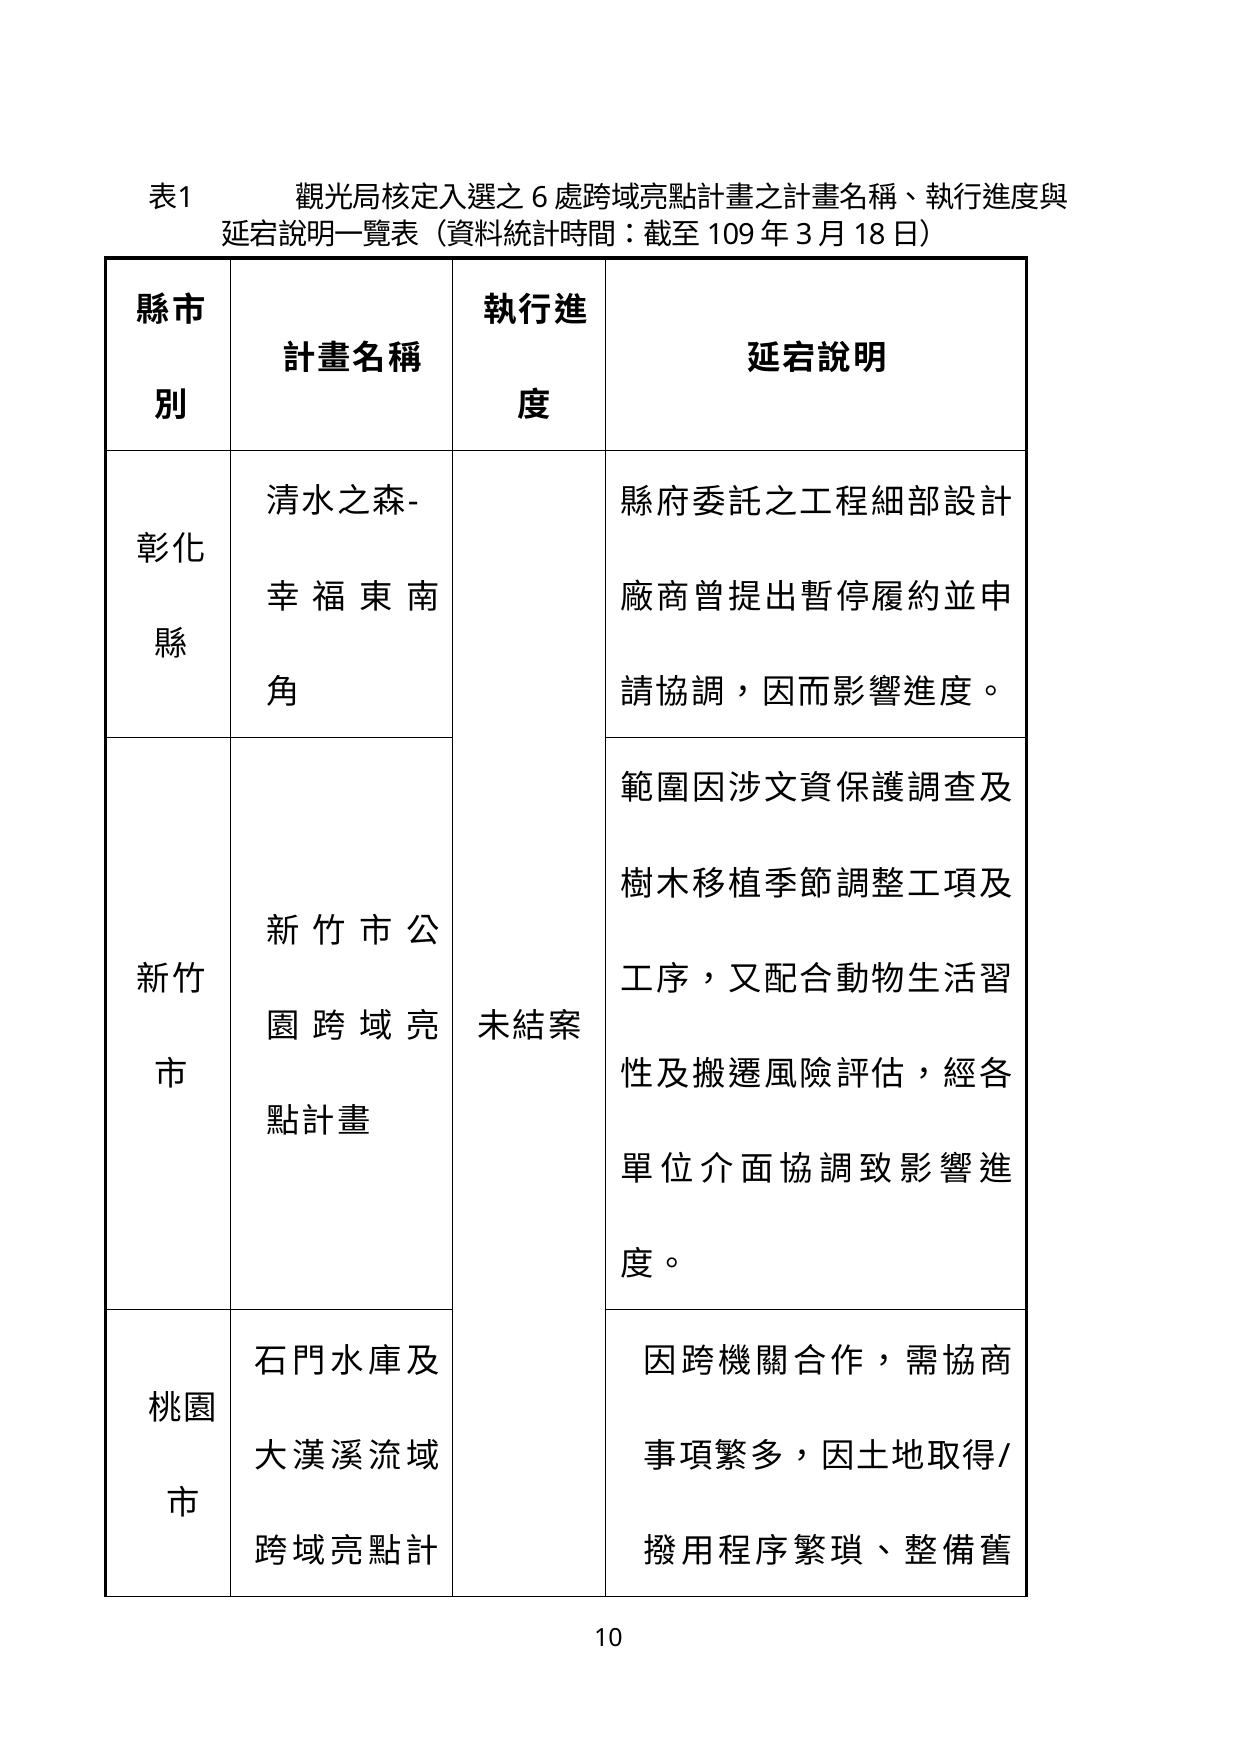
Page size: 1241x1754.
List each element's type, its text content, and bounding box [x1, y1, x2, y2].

table_cell 新竹市 [107, 738, 230, 1309]
table_header 縣市別 [107, 260, 230, 450]
table_cell 縣府委託之工程細部設計廠商曾提出暫停履約並申請協調，因而影響進度。 [606, 451, 1025, 737]
table_cell 桃園市 [107, 1310, 230, 1596]
table_cell 清水之森-幸福東南角 [231, 451, 452, 737]
table_header 計畫名稱 [231, 260, 452, 450]
table_header 執行進度 [453, 260, 605, 450]
table_cell 因跨機關合作，需協商事項繁多，因土地取得/撥用程序繁瑣、整備舊建物資料不易取得，及水庫沉澱池土地地質不如預期需再進行基礎改良等，致影響進度。 [606, 1310, 1025, 1596]
table_cell 彰化縣 [107, 451, 230, 737]
list 觀光局核定入選之6處跨域亮點計畫之計畫名稱、執行進度與延宕說明一覽表（資料統計時間：截至109年3月18日） [148, 177, 1069, 252]
table_cell 未結案 [453, 451, 605, 1596]
table_cell 範圍因涉文資保護調查及樹木移植季節調整工項及工序，又配合動物生活習性及搬遷風險評估，經各單位介面協調致影響進度。 [606, 738, 1025, 1309]
table_header 延宕說明 [606, 260, 1025, 450]
table_cell 新竹市公園跨域亮點計畫 [231, 738, 452, 1309]
table_cell 石門水庫及大漢溪流域跨域亮點計畫 [231, 1310, 452, 1596]
